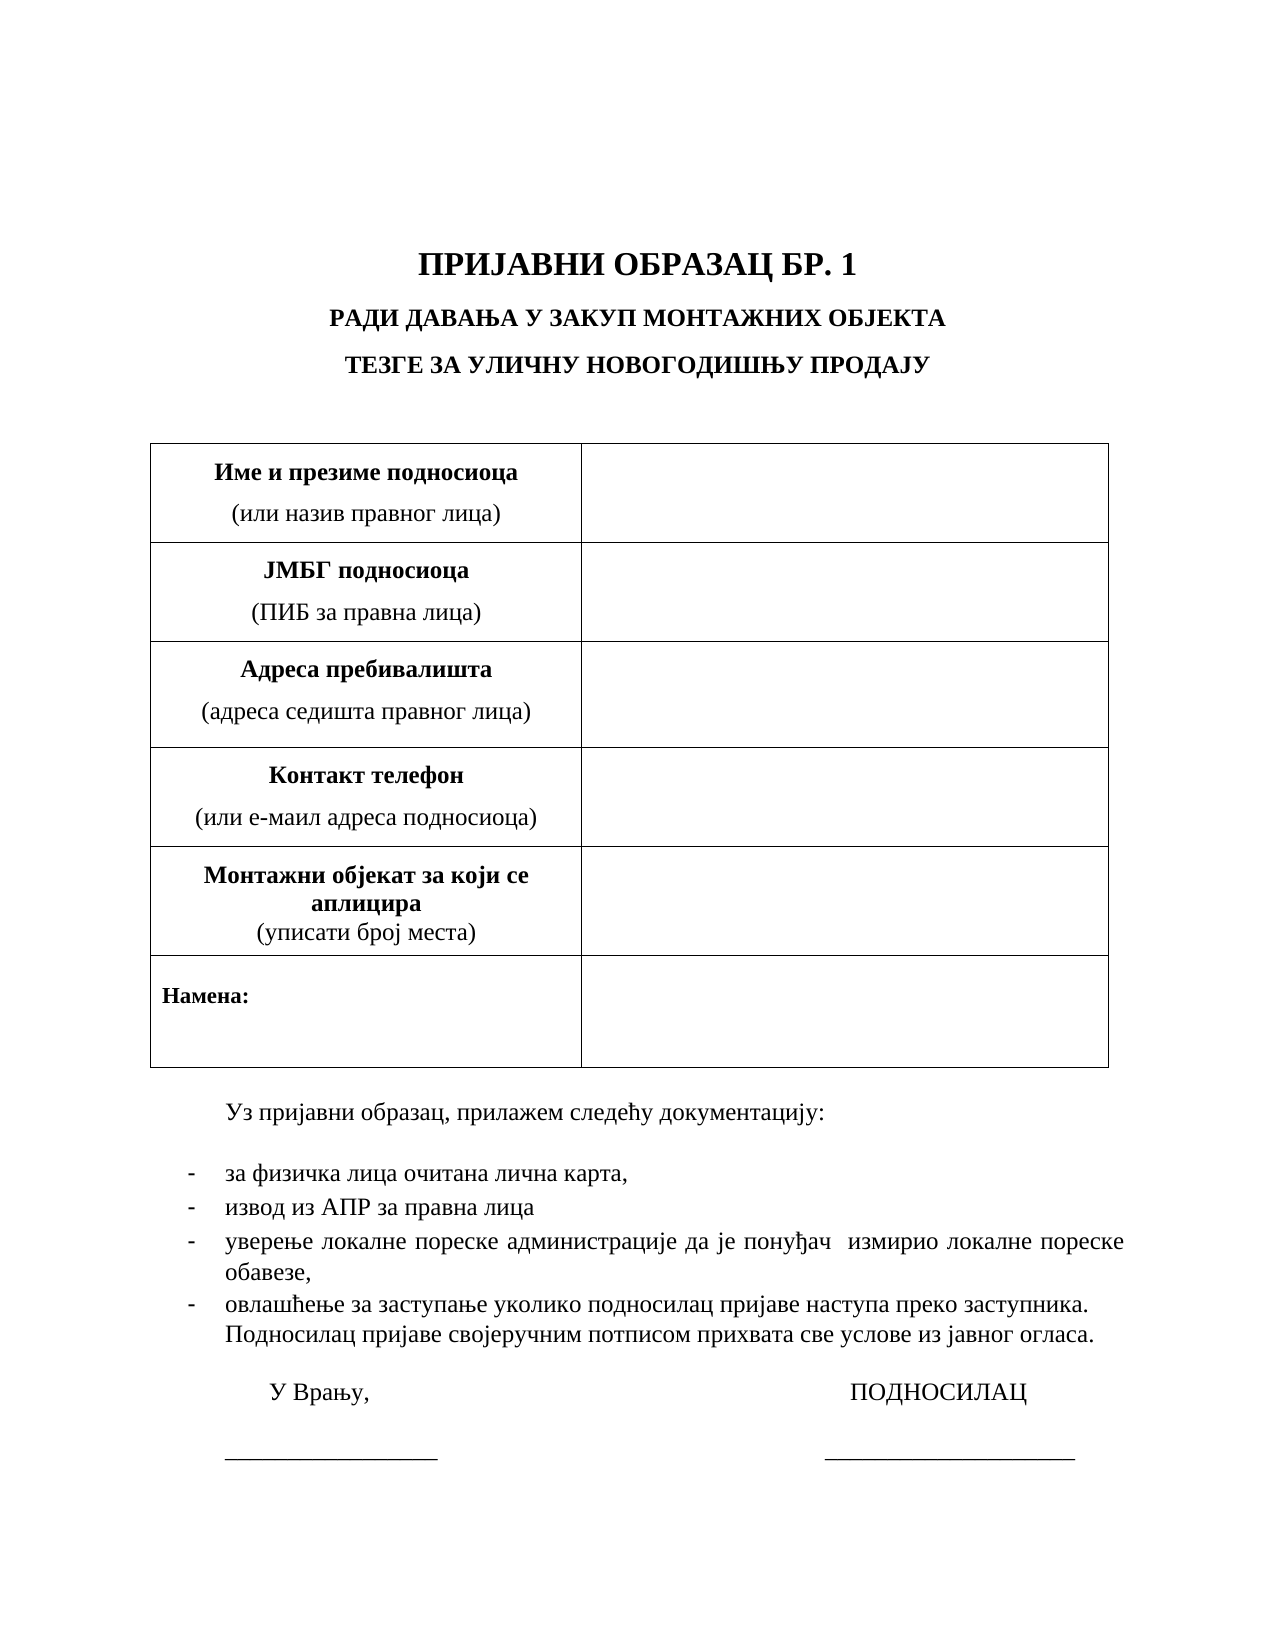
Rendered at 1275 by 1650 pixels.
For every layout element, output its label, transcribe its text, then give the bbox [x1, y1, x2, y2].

table_cell Намена: [151, 956, 581, 1067]
list извод из АПР за правна лица [187, 1188, 1125, 1222]
table_cell Монтажни објекат за који се аплицира (уписати број места) [151, 847, 581, 955]
table_cell [582, 748, 1108, 846]
text _________________ ____________________ [150, 1434, 1125, 1463]
list овлашћење за заступање уколико подносилац пријаве наступа преко заступника. [187, 1285, 1125, 1319]
text ПРИЈАВНИ ОБРАЗАЦ БР. 1 [150, 245, 1125, 283]
table_cell [582, 543, 1108, 641]
table_cell Адреса пребивалишта (адреса седишта правног лица) [151, 642, 581, 747]
table_cell [582, 642, 1108, 747]
text РАДИ ДАВАЊА У ЗАКУП МОНТАЖНИХ ОБЈЕКТА [150, 303, 1125, 331]
table_cell Контакт телефон (или е-маил адреса подносиоца) [151, 748, 581, 846]
text Подносилац пријаве својеручним потписом прихвата све услове из јавног огласа. [150, 1319, 1125, 1348]
text У Врању, ПОДНОСИЛАЦ [150, 1377, 1125, 1406]
list уверење локалне пореске администрације да је понуђач измирио локалне пореске обавезе, [187, 1222, 1125, 1285]
table_header Име и презиме подносиоца (или назив правног лица) [151, 444, 581, 542]
list за физичка лица очитана лична карта, [187, 1154, 1125, 1188]
table_cell ЈМБГ подносиоца (ПИБ за правна лица) [151, 543, 581, 641]
table_cell [582, 847, 1108, 955]
table_header [582, 444, 1108, 542]
text Уз пријавни образац, прилажем следећу документацију: [225, 1097, 1125, 1126]
text ТЕЗГЕ ЗА УЛИЧНУ НОВОГОДИШЊУ ПРОДАЈУ [150, 350, 1125, 379]
table_cell [582, 956, 1108, 1067]
